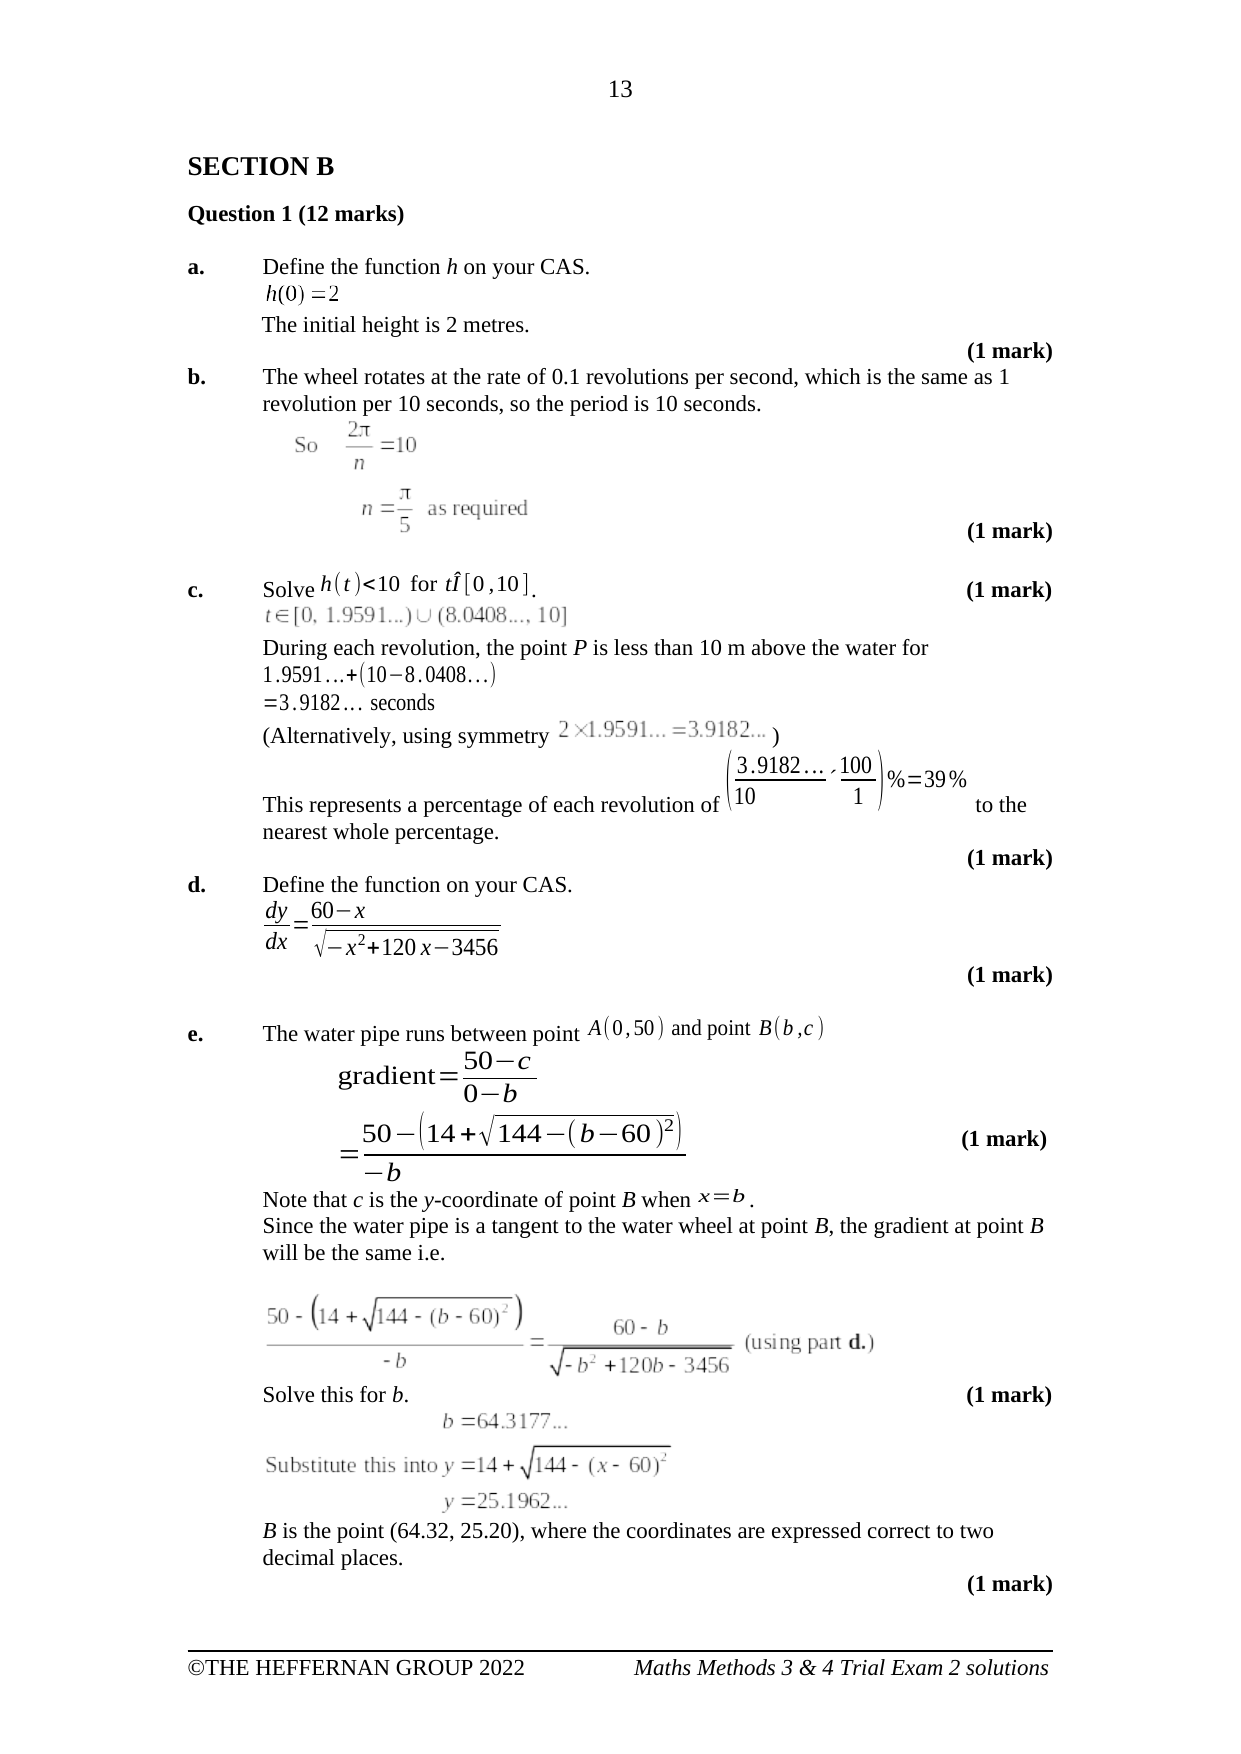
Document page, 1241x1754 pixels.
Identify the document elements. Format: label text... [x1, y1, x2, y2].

text (1 mark) [262, 1570, 1053, 1597]
text (Alternatively, using symmetry ) [262, 716, 1053, 748]
list The water pipe runs between point [187, 1014, 1053, 1046]
list The wheel rotates at the rate of 0.1 revolutions per second, which is the same as 1 revolution per 10 seconds, so the period is 10 seconds. [187, 363, 1053, 416]
text (1 mark) [262, 337, 1053, 363]
text Note that c is the y-coordinate of point B when . [262, 1186, 1053, 1212]
text (1 mark) [262, 962, 1053, 988]
text During each revolution, the point P is less than 10 m above the water for [262, 634, 1053, 660]
text (1 mark) [262, 416, 1053, 544]
list Define the function h on your CAS. [187, 253, 1053, 279]
list Solve . (1 mark) [187, 570, 1053, 602]
text SECTION B [187, 150, 1053, 181]
text Question 1 (12 marks) [187, 200, 1053, 227]
text B is the point (64.32, 25.20), where the coordinates are expressed correct to two decimal places. [262, 1518, 1053, 1570]
text This represents a percentage of each revolution of to the nearest whole percentage. [262, 748, 1053, 844]
text Since the water pipe is a tangent to the water wheel at point B, the gradient at point B will be the same i.e. [262, 1212, 1053, 1265]
text The initial height is 2 metres. [261, 311, 1053, 337]
text (1 mark) [262, 844, 1053, 871]
list Define the function on your CAS. [187, 871, 1053, 897]
text Solve this for b. (1 mark) [262, 1381, 1053, 1407]
